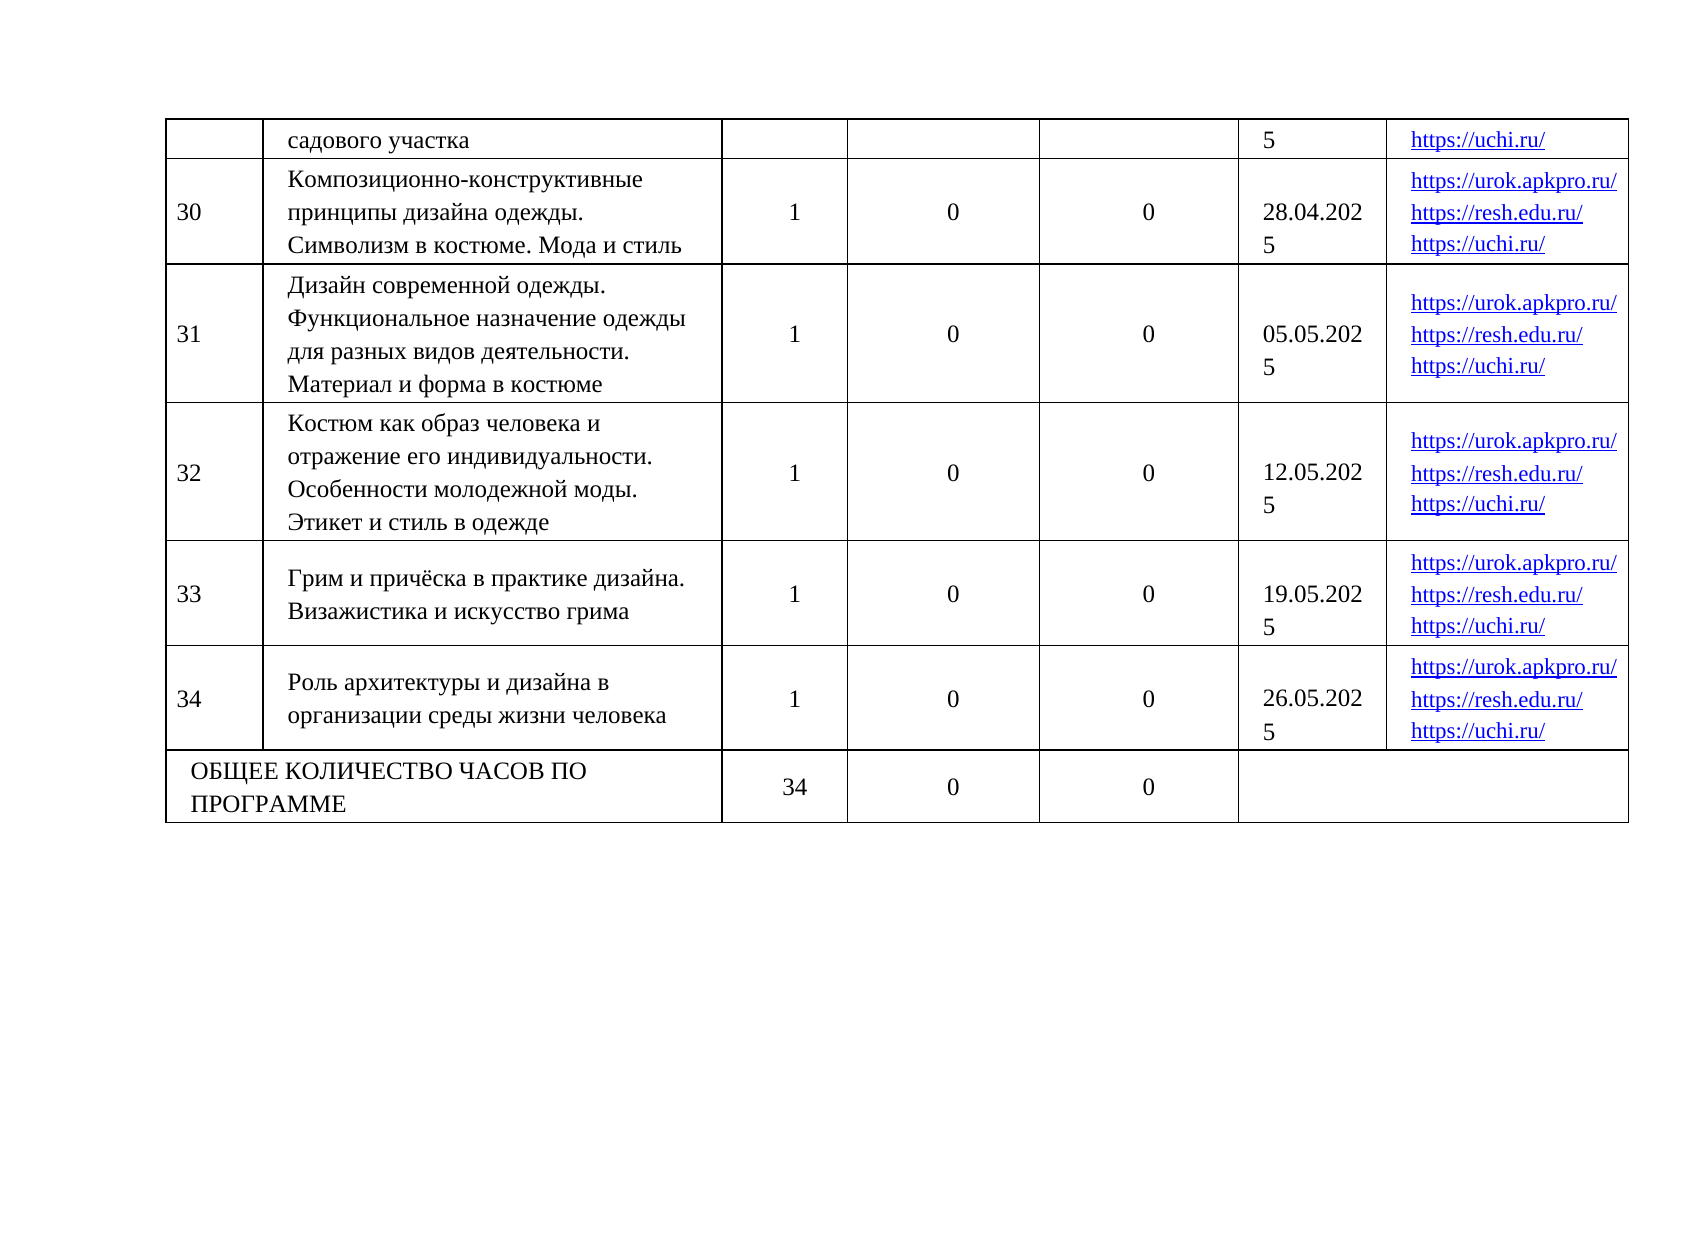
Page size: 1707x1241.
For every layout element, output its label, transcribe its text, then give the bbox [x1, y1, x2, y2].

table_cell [1387, 159, 1628, 263]
table_cell 0 [848, 120, 1039, 157]
table_cell 0 [1040, 120, 1238, 157]
table_cell Роль архитектуры и дизайна в организации среды жизни человека [264, 646, 721, 749]
table_cell https://urok.apkpro.ru/ https://resh.edu.ru/ https://uchi.ru/ [1387, 646, 1628, 749]
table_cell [1387, 120, 1628, 157]
table_cell 0 [1040, 265, 1238, 401]
table_cell 30 [167, 159, 262, 263]
table_cell 1 [723, 646, 847, 749]
table_cell 0 [1040, 541, 1238, 644]
table_cell 34 [723, 751, 847, 822]
table_cell 33 [167, 541, 262, 644]
table_cell 0 [1040, 751, 1238, 822]
table_cell ОБЩЕЕ КОЛИЧЕСТВО ЧАСОВ ПО ПРОГРАММЕ [167, 751, 721, 822]
table_cell 12.05.2025 [1239, 403, 1386, 540]
table_cell Костюм как образ человека и отражение его индивидуальности. Особенности молодежной моды. Этикет и стиль в одежде [264, 403, 721, 540]
table_cell https://urok.apkpro.ru/ https://resh.edu.ru/ https://uchi.ru/ [1387, 403, 1628, 540]
table_cell Грим и причёска в практике дизайна. Визажистика и искусство грима [264, 541, 721, 644]
table_cell 28.04.2025 [1239, 159, 1386, 263]
table_cell 31 [167, 265, 262, 401]
table_cell https://urok.apkpro.ru/ https://resh.edu.ru/ https://uchi.ru/ [1387, 541, 1628, 644]
table_cell 32 [167, 403, 262, 540]
table_cell 26.05.2025 [1239, 646, 1386, 749]
table_cell [1239, 751, 1628, 822]
table_cell 29 [167, 120, 262, 157]
table_cell 05.05.2025 [1239, 265, 1386, 401]
table_cell 1 [723, 120, 847, 157]
table_cell 0 [848, 403, 1039, 540]
table_cell 1 [723, 265, 847, 401]
table_cell 0 [1040, 646, 1238, 749]
table_cell Композиционно-конструктивные принципы дизайна одежды. Символизм в костюме. Мода и стиль [264, 159, 721, 263]
table_cell 0 [1040, 403, 1238, 540]
table_cell 0 [848, 646, 1039, 749]
table_cell 1 [723, 403, 847, 540]
table_cell 0 [848, 751, 1039, 822]
table_cell 34 [167, 646, 262, 749]
table_cell 0 [848, 159, 1039, 263]
table_cell Дизайн современной одежды. Функциональное назначение одежды для разных видов деятельности. Материал и форма в костюме [264, 265, 721, 401]
table_cell https://urok.apkpro.ru/ https://resh.edu.ru/ https://uchi.ru/ [1387, 265, 1628, 401]
table_cell 1 [723, 541, 847, 644]
table_cell 1 [723, 159, 847, 263]
table_cell 0 [1040, 159, 1238, 263]
table_cell 21.04.2025 [1239, 120, 1386, 157]
table_cell 0 [848, 265, 1039, 401]
table_cell 0 [848, 541, 1039, 644]
table_cell 19.05.2025 [1239, 541, 1386, 644]
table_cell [264, 120, 721, 157]
